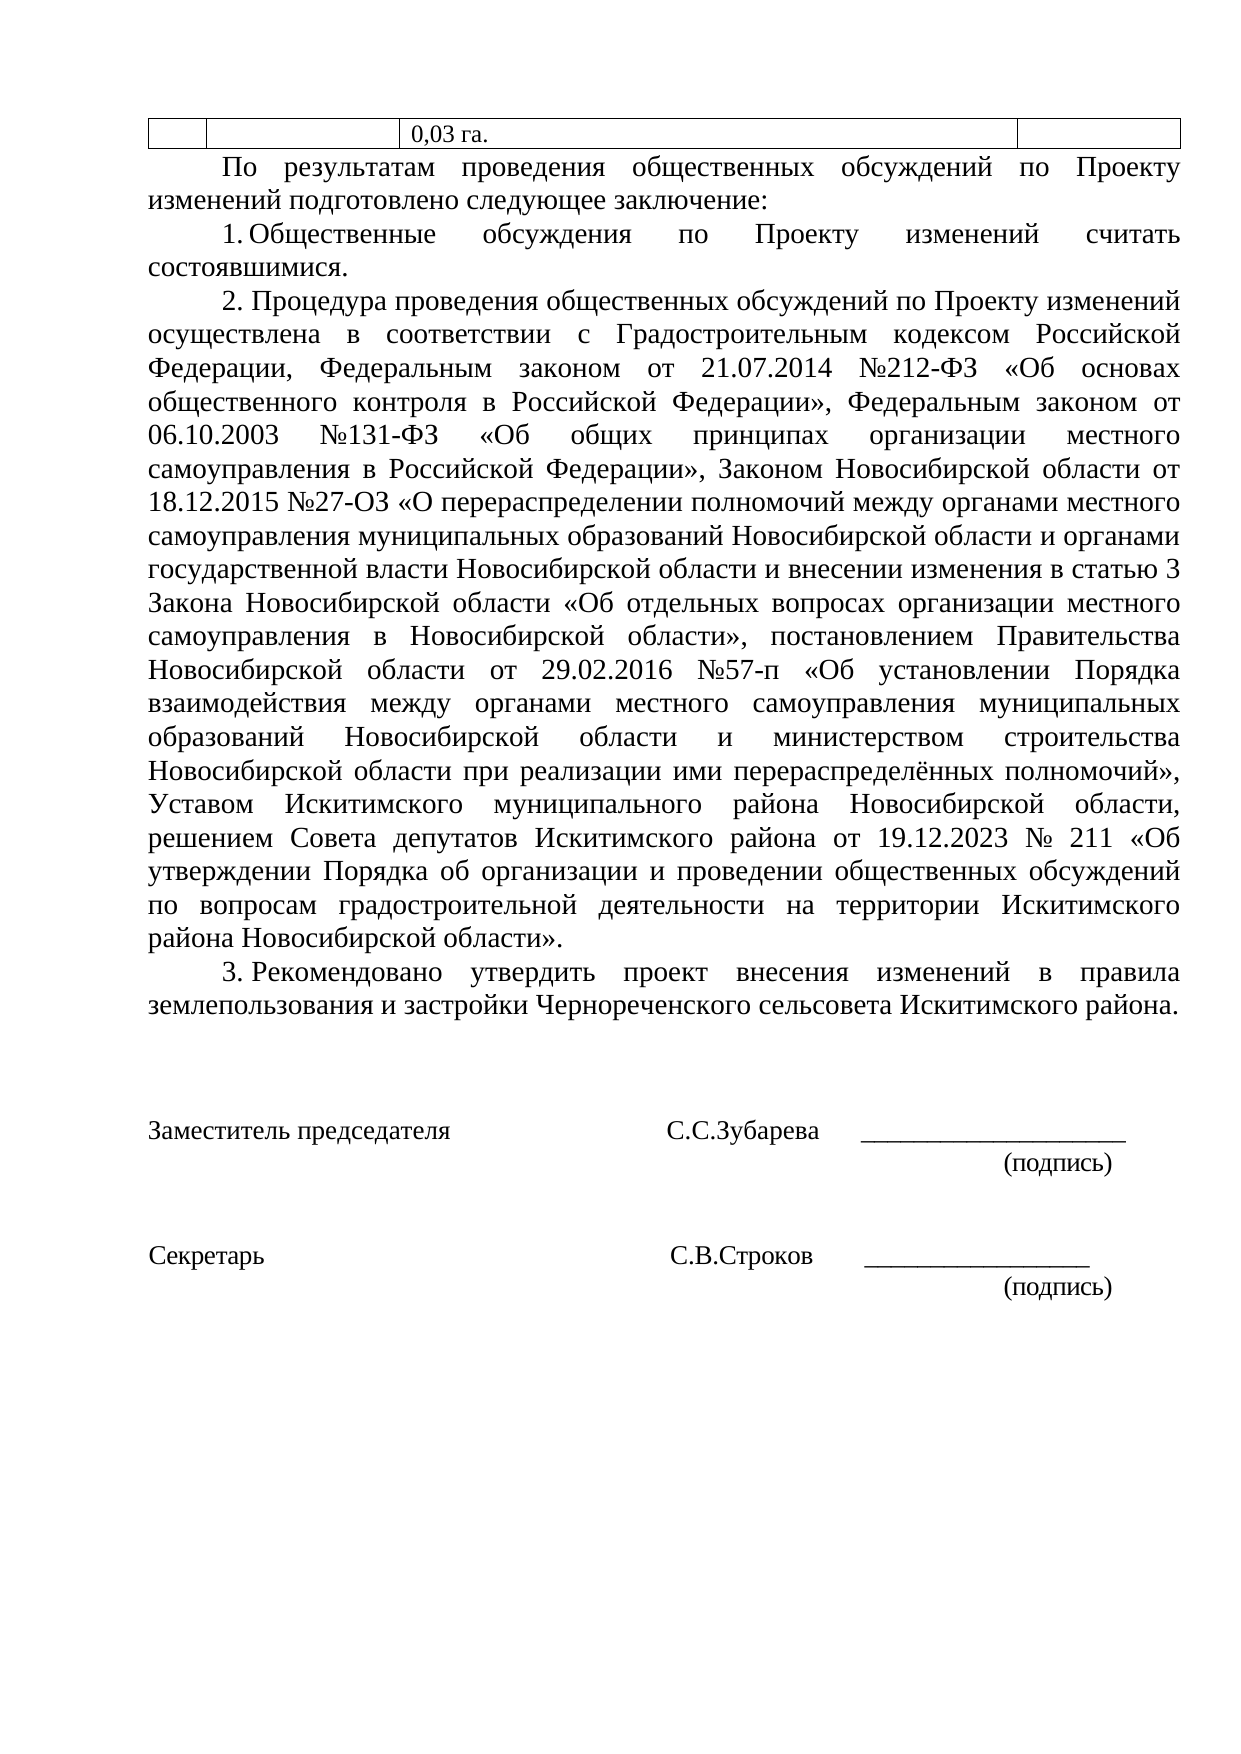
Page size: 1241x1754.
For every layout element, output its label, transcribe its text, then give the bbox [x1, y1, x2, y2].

table_cell 1 [149, 119, 206, 148]
text По результатам проведения общественных обсуждений по Проекту изменений подготовлено следующее заключение: [148, 149, 1181, 216]
list Процедура проведения общественных обсуждений по Проекту изменений осуществлена в соответствии с Градостроительным кодексом Российской Федерации, Федеральным законом от 21.07.2014 №212-ФЗ «Об основах общественного контроля в Российской Федерации», Федеральным законом от 06.10.2003 №131-ФЗ «Об общих принципах организации местного самоуправления в Российской Федерации», Законом Новосибирской области от 18.12.2015 №27-ОЗ «О перераспределении полномочий между органами местного самоуправления муниципальных образований Новосибирской области и органами государственной власти Новосибирской области и внесении изменения в статью 3 Закона Новосибирской области «Об отдельных вопросах организации местного самоуправления в Новосибирской области», постановлением Правительства Новосибирской области от 29.02.2016 №57-п «Об установлении Порядка взаимодействия между органами местного самоуправления муниципальных образований Новосибирской области и министерством строительства Новосибирской области при реализации ими перераспределённых полномочий», Уставом Искитимского муниципального района Новосибирской области, решением Совета депутатов Искитимского района от 19.12.2023 № 211 «Об утверждении Порядка об организации и проведении общественных обсуждений по вопросам градостроительной деятельности на территории Искитимского района Новосибирской области». [148, 283, 1181, 954]
text Заместитель председателя С.С.Зубарева [148, 1114, 1181, 1146]
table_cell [1018, 119, 1180, 148]
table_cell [207, 119, 399, 148]
list Рекомендовано утвердить проект внесения изменений в правила землепользования и застройки Чернореченского сельсовета Искитимского района. [148, 954, 1181, 1021]
text (подпись) [753, 1270, 1129, 1301]
text Секретарь С.В.Строков _________________ [148, 1239, 1181, 1270]
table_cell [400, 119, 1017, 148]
list Общественные обсуждения по Проекту изменений считать состоявшимися. [148, 216, 1181, 283]
text (подпись) [753, 1146, 1129, 1177]
